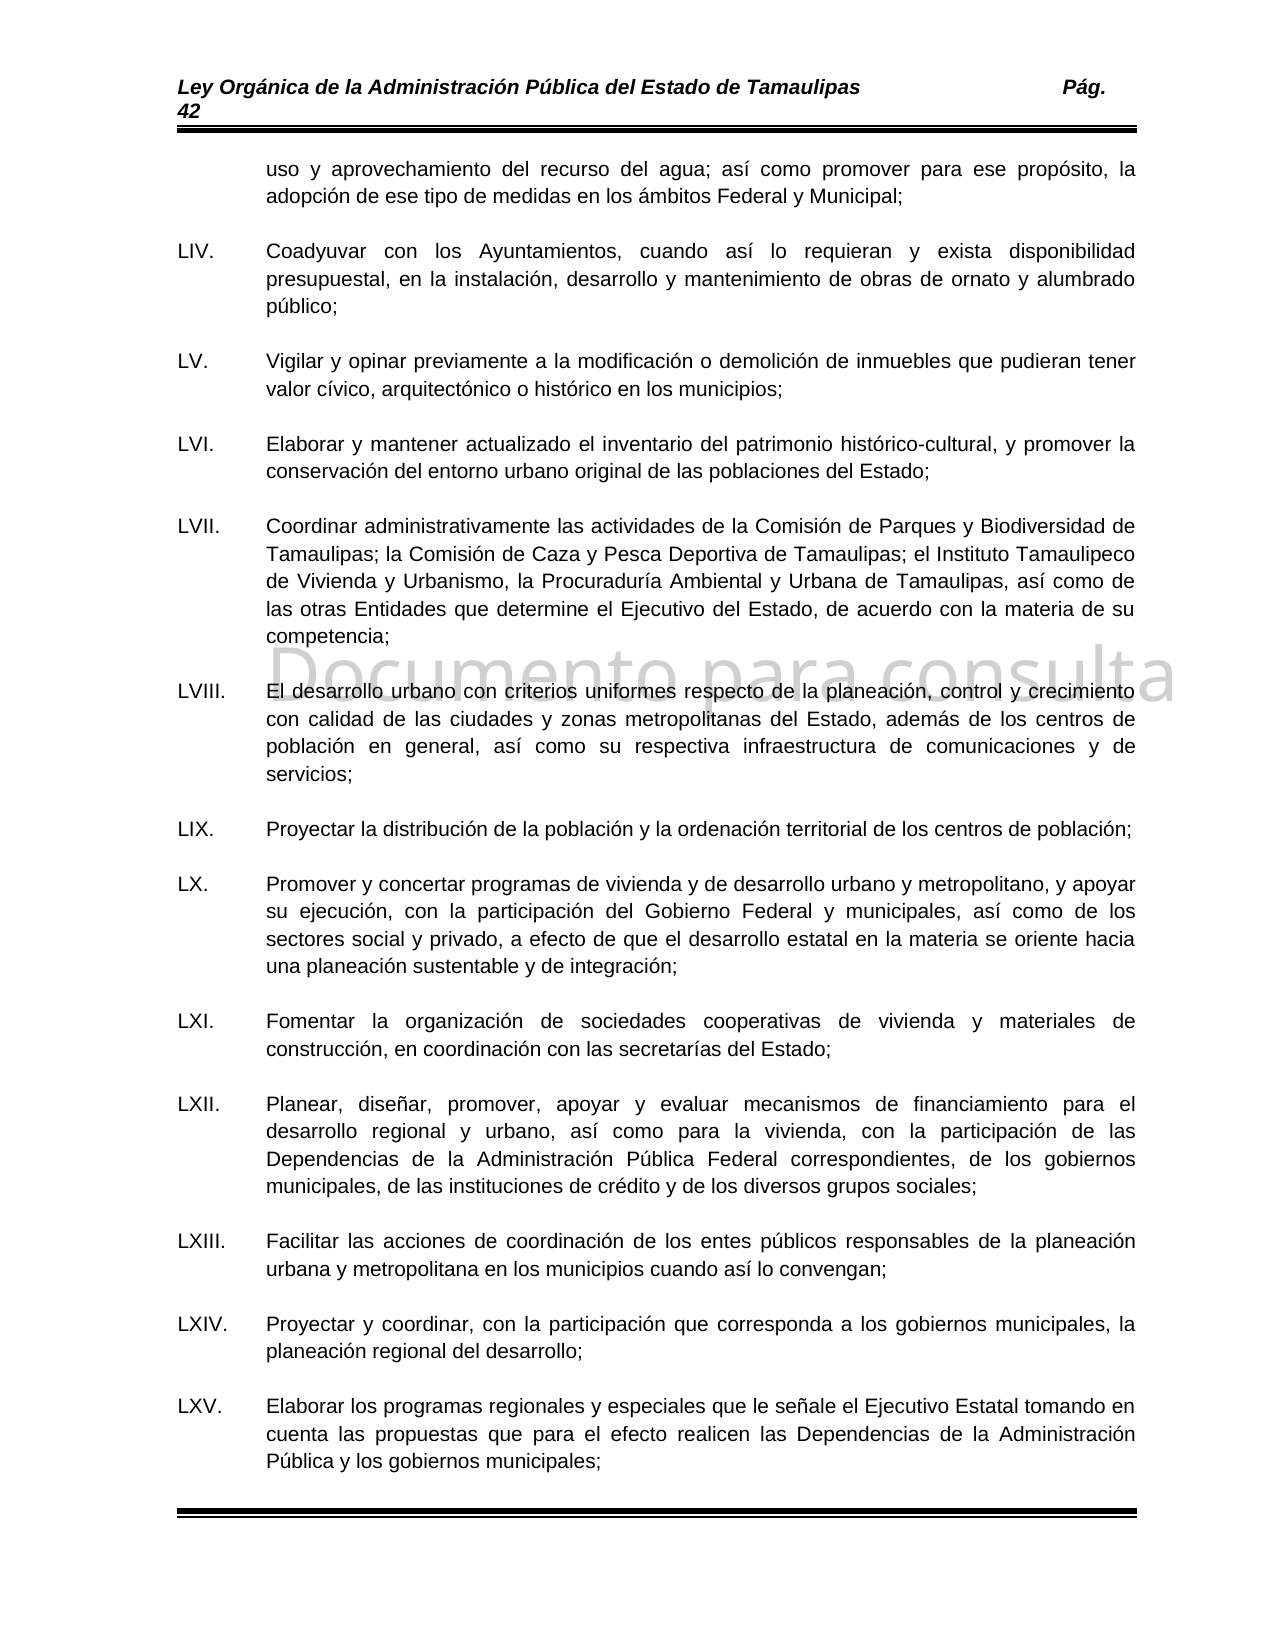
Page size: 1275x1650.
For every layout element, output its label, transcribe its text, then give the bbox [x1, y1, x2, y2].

list Planear, diseñar, promover, apoyar y evaluar mecanismos de financiamiento para el desarrollo regional y urbano, así como para la vivienda, con la participación de las Dependencias de la Administración Pública Federal correspondientes, de los gobiernos municipales, de las instituciones de crédito y de los diversos grupos sociales; [177, 1092, 1137, 1198]
list Facilitar las acciones de coordinación de los entes públicos responsables de la planeación urbana y metropolitana en los municipios cuando así lo convengan; [177, 1229, 1137, 1281]
list Proyectar y coordinar, con la participación que corresponda a los gobiernos municipales, la planeación regional del desarrollo; [177, 1312, 1137, 1363]
list Elaborar y mantener actualizado el inventario del patrimonio histórico-cultural, y promover la conservación del entorno urbano original de las poblaciones del Estado; [177, 432, 1137, 483]
list Vigilar y opinar previamente a la modificación o demolición de inmuebles que pudieran tener valor cívico, arquitectónico o histórico en los municipios; [177, 349, 1137, 401]
list Fomentar la organización de sociedades cooperativas de vivienda y materiales de construcción, en coordinación con las secretarías del Estado; [177, 1009, 1137, 1061]
list Elaborar los programas regionales y especiales que le señale el Ejecutivo Estatal tomando en cuenta las propuestas que para el efecto realicen las Dependencias de la Administración Pública y los gobiernos municipales; [177, 1394, 1137, 1473]
list Coadyuvar con los Ayuntamientos, cuando así lo requieran y exista disponibilidad presupuestal, en la instalación, desarrollo y mantenimiento de obras de ornato y alumbrado público; [177, 239, 1137, 318]
list Proyectar la distribución de la población y la ordenación territorial de los centros de población; [177, 817, 1137, 841]
list El desarrollo urbano con criterios uniformes respecto de la planeación, control y crecimiento con calidad de las ciudades y zonas metropolitanas del Estado, además de los centros de población en general, así como su respectiva infraestructura de comunicaciones y de servicios; [177, 679, 1137, 786]
list Coordinar administrativamente las actividades de la Comisión de Parques y Biodiversidad de Tamaulipas; la Comisión de Caza y Pesca Deportiva de Tamaulipas; el Instituto Tamaulipeco de Vivienda y Urbanismo, la Procuraduría Ambiental y Urbana de Tamaulipas, así como de las otras Entidades que determine el Ejecutivo del Estado, de acuerdo con la materia de su competencia; [177, 514, 1137, 648]
list Promover y concertar programas de vivienda y de desarrollo urbano y metropolitano, y apoyar su ejecución, con la participación del Gobierno Federal y municipales, así como de los sectores social y privado, a efecto de que el desarrollo estatal en la materia se oriente hacia una planeación sustentable y de integración; [177, 872, 1137, 978]
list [177, 157, 1137, 208]
